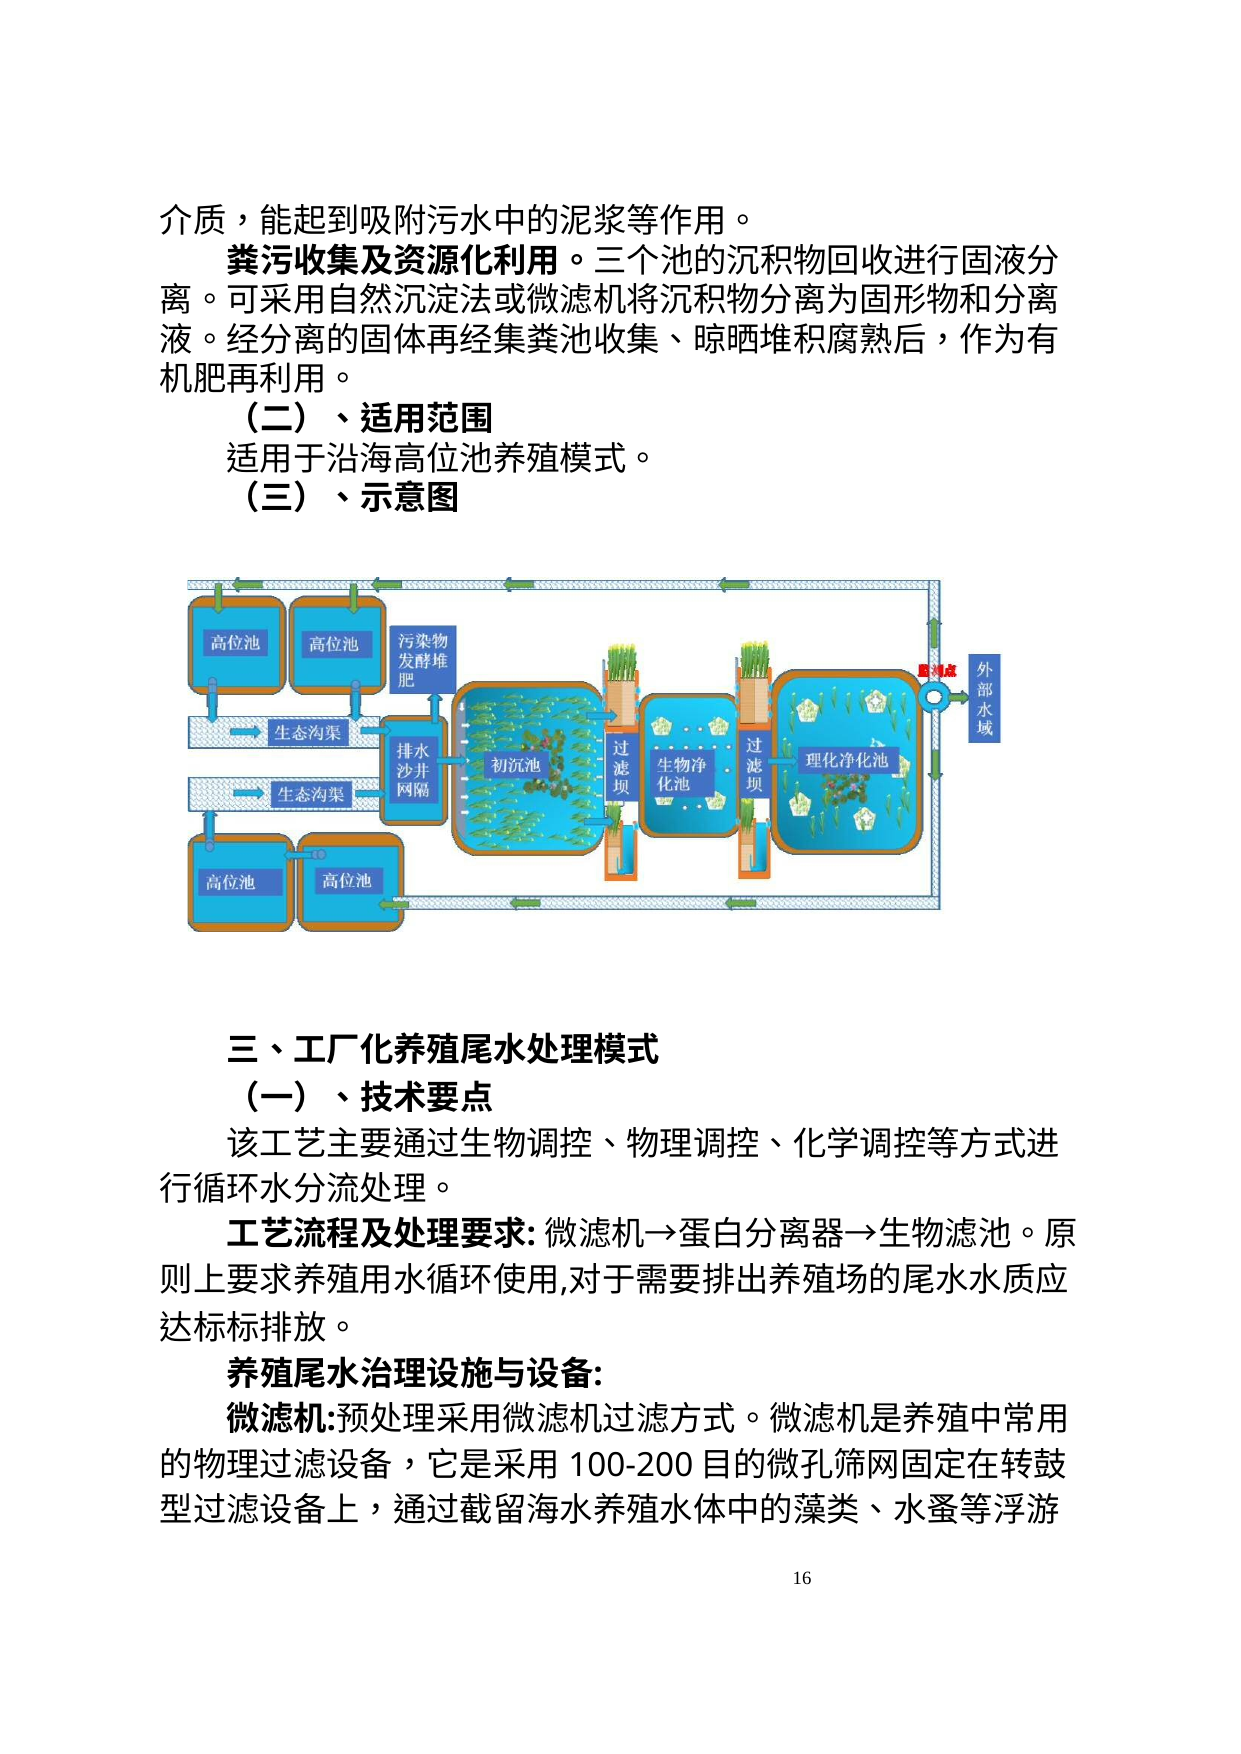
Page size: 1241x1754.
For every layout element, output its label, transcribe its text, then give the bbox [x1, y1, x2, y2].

text （一）、技术要点 [159, 1071, 1093, 1119]
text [159, 201, 1093, 240]
text 粪污收集及资源化利用。三个池的沉积物回收进行固液分离。可采用自然沉淀法或微滤机将沉积物分离为固形物和分离液。经分离的固体再经集粪池收集、晾晒堆积腐熟后，作为有机肥再利用。 [159, 240, 1093, 399]
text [159, 1395, 1093, 1531]
text （三）、示意图 [159, 478, 1093, 517]
text 该工艺主要通过生物调控、物理调控、化学调控等方式进行循环水分流处理。 [159, 1119, 1093, 1210]
text 三、工厂化养殖尾水处理模式 [159, 1022, 1093, 1071]
text （二）、适用范围 [159, 399, 1093, 438]
text 适用于沿海高位池养殖模式。 [159, 438, 1093, 478]
text 工艺流程及处理要求: 微滤机→蛋白分离器→生物滤池。原则上要求养殖用水循环使用,对于需要排出养殖场的尾水水质应达标标排放。 [159, 1210, 1093, 1349]
text 养殖尾水治理设施与设备: [159, 1349, 1093, 1395]
picture [187, 577, 1003, 932]
